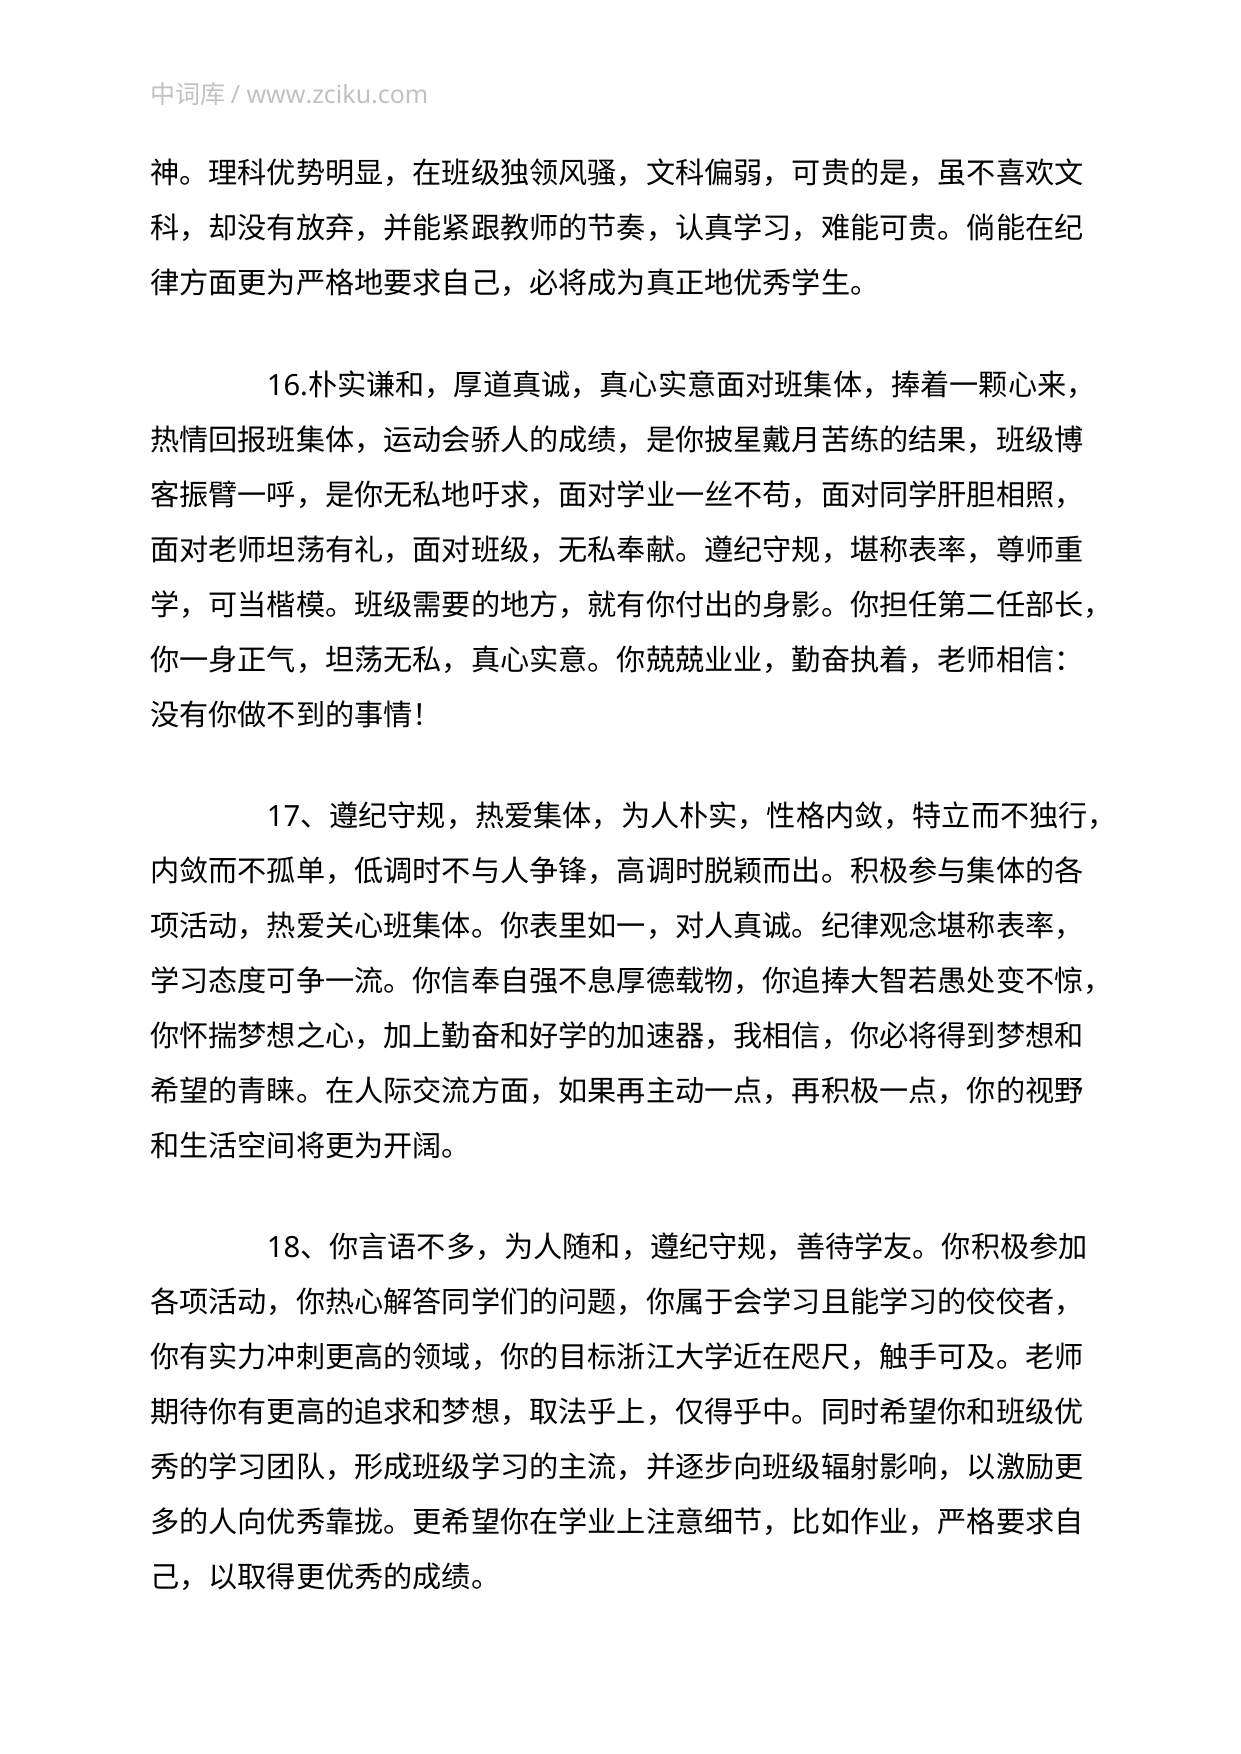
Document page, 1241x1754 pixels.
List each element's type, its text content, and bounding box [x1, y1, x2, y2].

text 16.朴实谦和，厚道真诚，真心实意面对班集体，捧着一颗心来，热情回报班集体，运动会骄人的成绩，是你披星戴月苦练的结果，班级博客振臂一呼，是你无私地吁求，面对学业一丝不苟，面对同学肝胆相照，面对老师坦荡有礼，面对班级，无私奉献。遵纪守规，堪称表率，尊师重学，可当楷模。班级需要的地方，就有你付出的身影。你担任第二任部长，你一身正气，坦荡无私，真心实意。你兢兢业业，勤奋执着，老师相信：没有你做不到的事情！ [150, 362, 1090, 733]
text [150, 150, 1090, 302]
text 17、遵纪守规，热爱集体，为人朴实，性格内敛，特立而不独行，内敛而不孤单，低调时不与人争锋，高调时脱颖而出。积极参与集体的各项活动，热爱关心班集体。你表里如一，对人真诚。纪律观念堪称表率，学习态度可争一流。你信奉自强不息厚德载物，你追捧大智若愚处变不惊，你怀揣梦想之心，加上勤奋和好学的加速器，我相信，你必将得到梦想和希望的青睐。在人际交流方面，如果再主动一点，再积极一点，你的视野和生活空间将更为开阔。 [150, 793, 1090, 1164]
text 18、你言语不多，为人随和，遵纪守规，善待学友。你积极参加各项活动，你热心解答同学们的问题，你属于会学习且能学习的佼佼者，你有实力冲刺更高的领域，你的目标浙江大学近在咫尺，触手可及。老师期待你有更高的追求和梦想，取法乎上，仅得乎中。同时希望你和班级优秀的学习团队，形成班级学习的主流，并逐步向班级辐射影响，以激励更多的人向优秀靠拢。更希望你在学业上注意细节，比如作业，严格要求自己，以取得更优秀的成绩。 [150, 1224, 1090, 1596]
